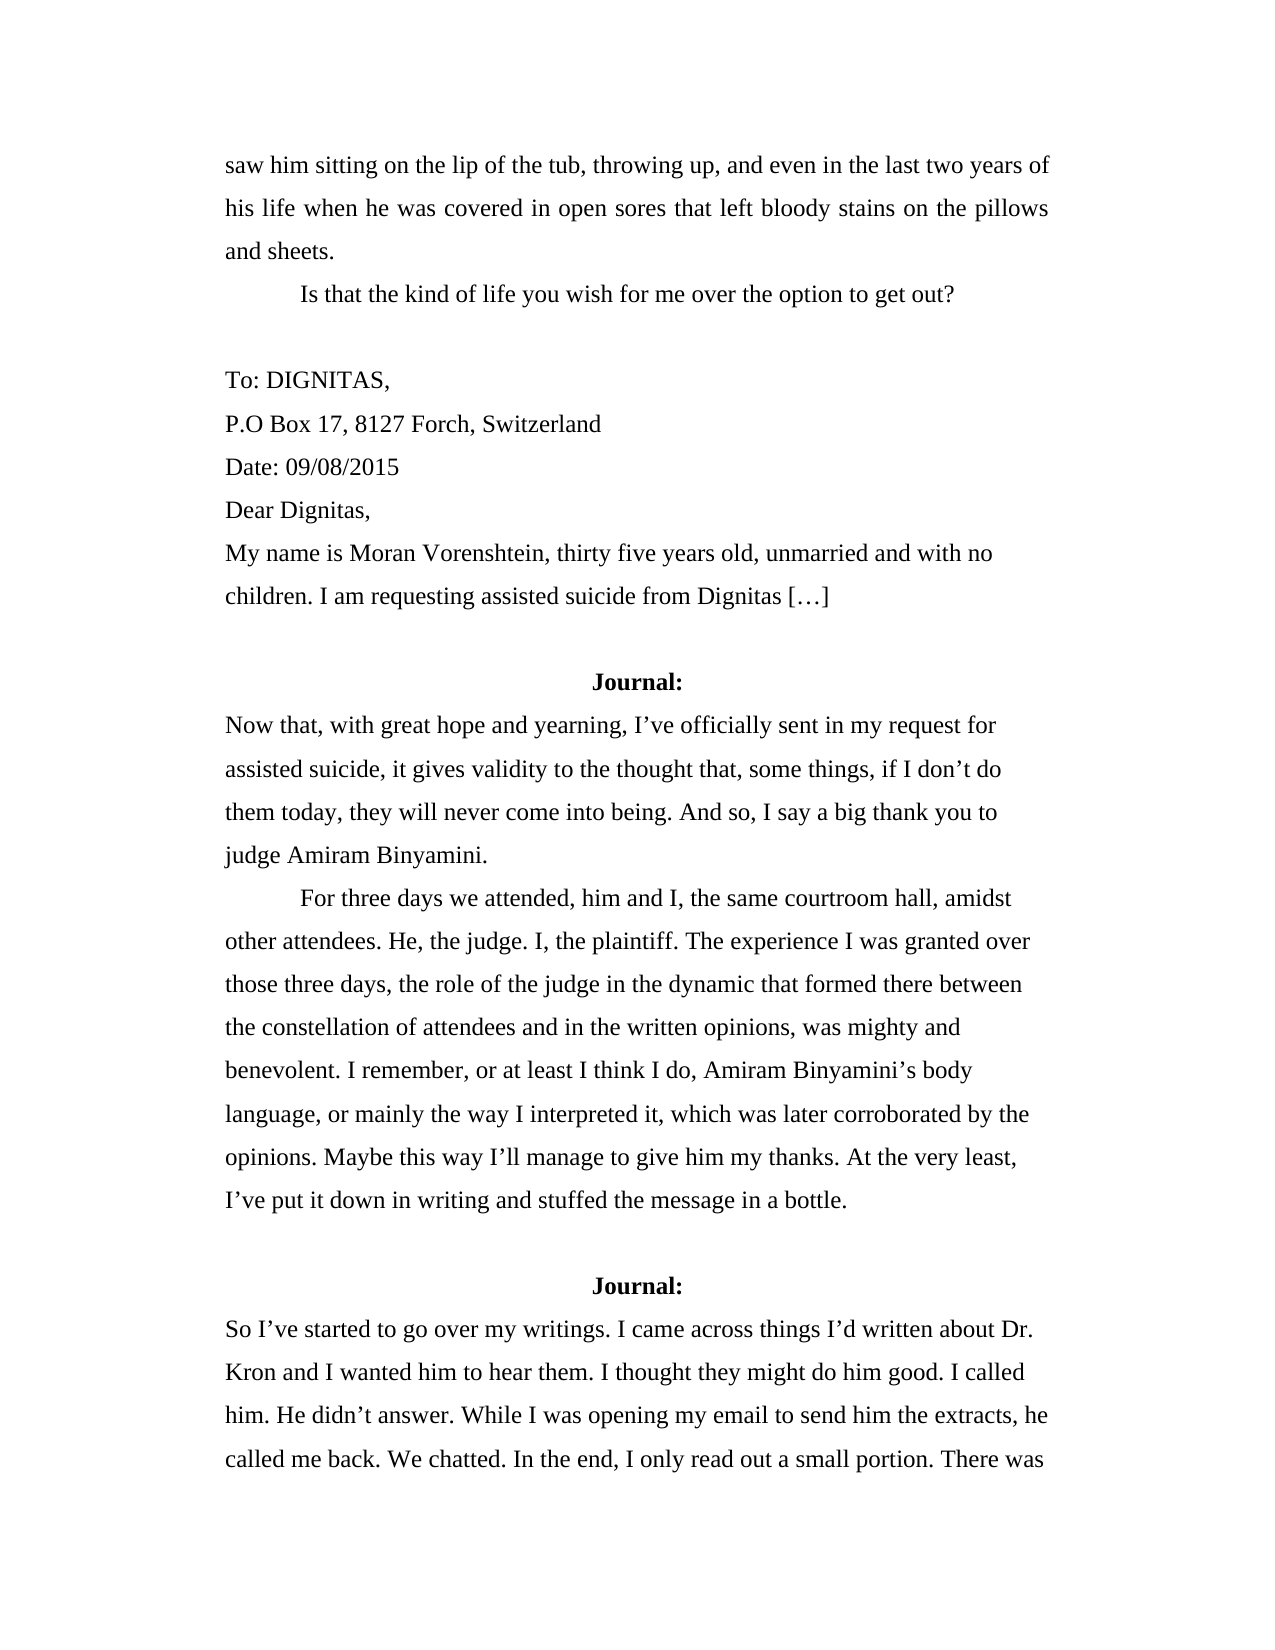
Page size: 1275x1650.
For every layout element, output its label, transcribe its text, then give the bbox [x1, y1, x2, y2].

text Date: 09/08/2015 [150, 452, 1125, 481]
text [225, 150, 1050, 265]
text For three days we attended, him and I, the same courtroom hall, amidst other attendees. He, the judge. I, the plaintiff. The experience I was granted over those three days, the role of the judge in the dynamic that formed there between the constellation of attendees and in the written opinions, was mighty and benevolent. I remember, or at least I think I do, Amiram Binyamini’s body language, or mainly the way I interpreted it, which was later corroborated by the opinions. Maybe this way I’ll manage to give him my thanks. At the very least, I’ve put it down in writing and stuffed the message in a bottle. [225, 883, 1050, 1214]
text My name is Moran Vorenshtein, thirty five years old, unmarried and with no children. I am requesting assisted suicide from Dignitas […] [225, 538, 1050, 610]
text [225, 1314, 1050, 1472]
text Journal: [150, 1271, 1125, 1300]
text Journal: [150, 667, 1125, 696]
text Dear Dignitas, [150, 495, 1125, 524]
text P.O Box 17, 8127 Forch, Switzerland [150, 409, 1125, 437]
text To: DIGNITAS, [150, 366, 1125, 394]
text Now that, with great hope and yearning, I’ve officially sent in my request for assisted suicide, it gives validity to the thought that, some things, if I don’t do them today, they will never come into being. And so, I say a big thank you to judge Amiram Binyamini. [225, 711, 1050, 869]
text Is that the kind of life you wish for me over the option to get out? [225, 279, 1050, 308]
